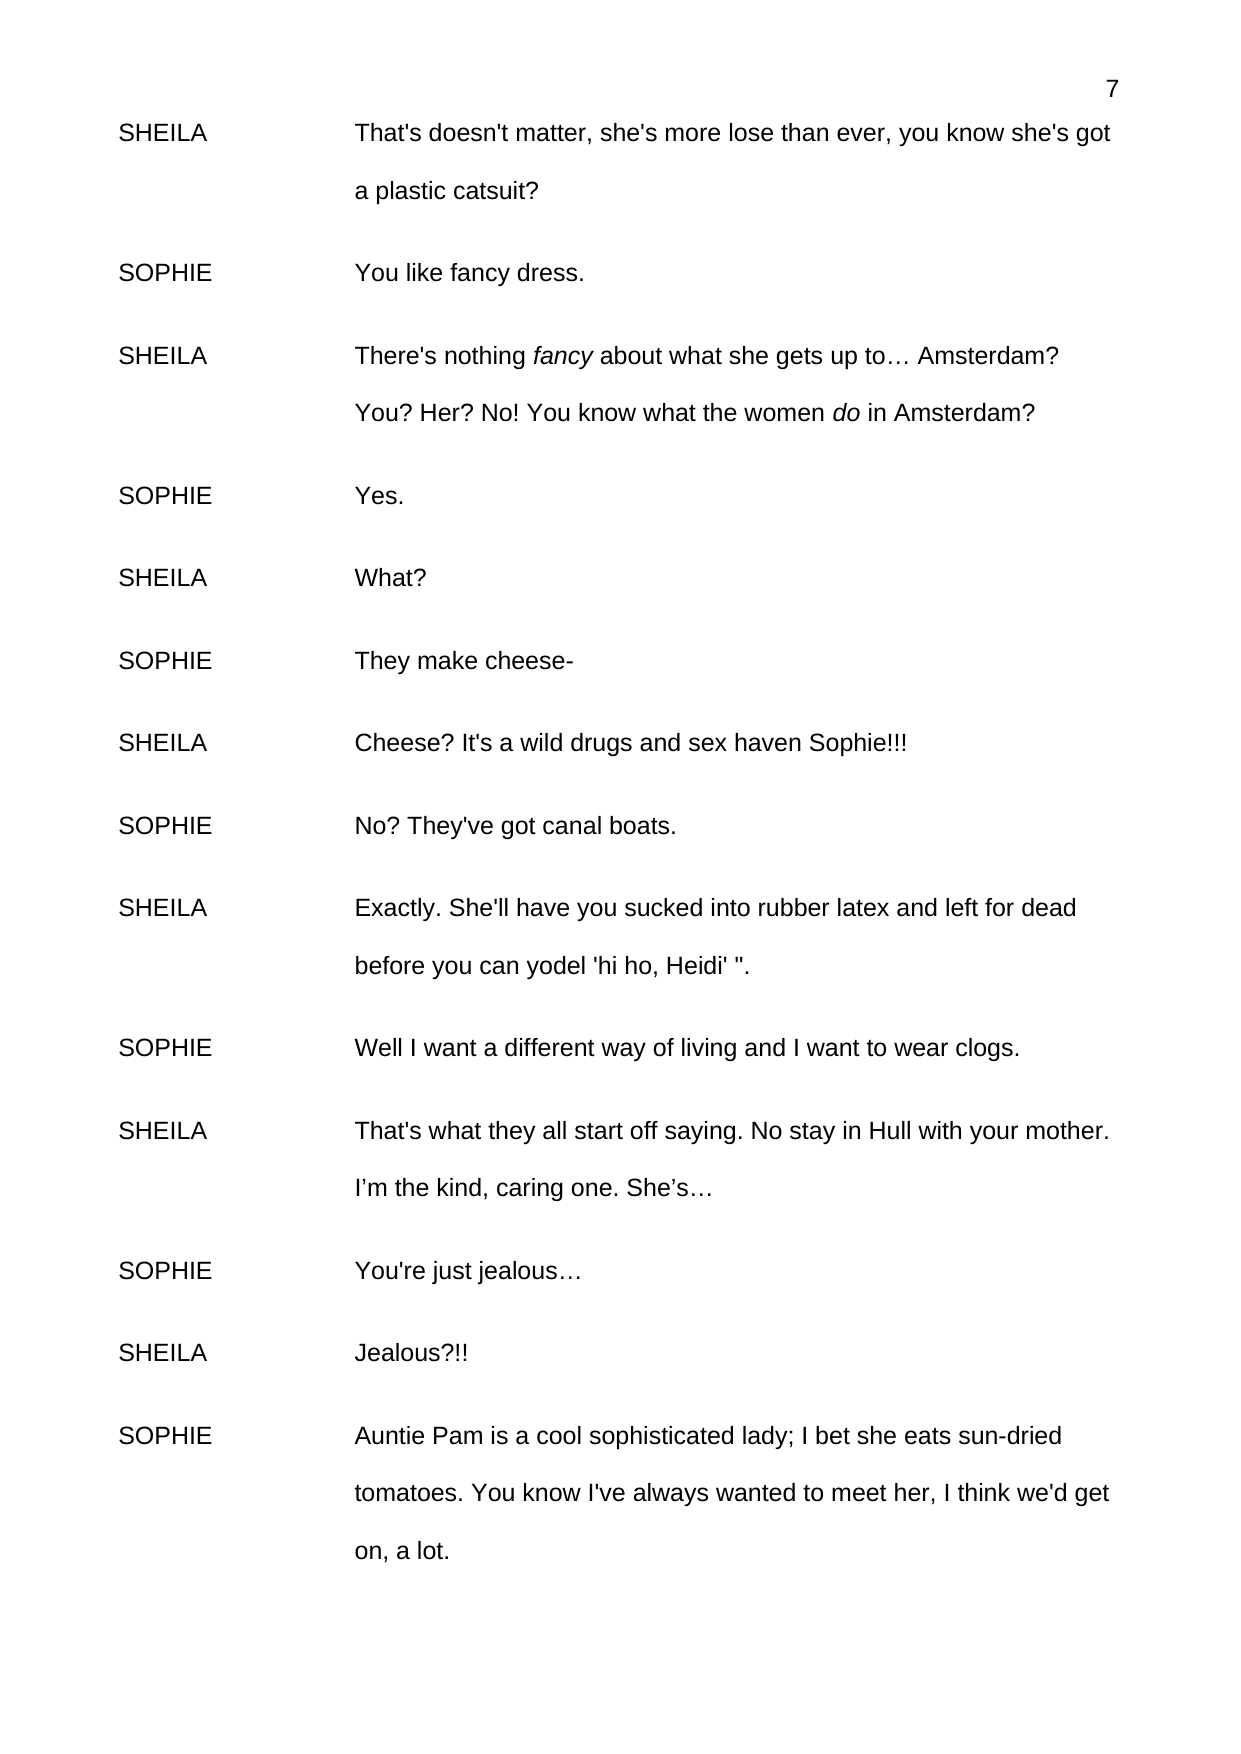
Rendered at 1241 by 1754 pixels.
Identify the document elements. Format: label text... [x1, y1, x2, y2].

text SOPHIE You're just jealous… [118, 1256, 1122, 1284]
text SOPHIE No? They've got canal boats. [118, 811, 1122, 839]
text SHEILA That's doesn't matter, she's more lose than ever, you know she's got a plastic catsuit? [118, 118, 1122, 204]
text SOPHIE Auntie Pam is a cool sophisticated lady; I bet she eats sun-dried tomatoes. You know I've always wanted to meet her, I think we'd get on, a lot. [118, 1421, 1122, 1564]
text SOPHIE They make cheese- [118, 646, 1122, 674]
text SHEILA That's what they all start off saying. No stay in Hull with your mother. I’m the kind, caring one. She’s… [118, 1116, 1122, 1202]
text SOPHIE You like fancy dress. [118, 258, 1122, 287]
text SHEILA There's nothing fancy about what she gets up to… Amsterdam? You? Her? No! You know what the women do in Amsterdam? [118, 341, 1122, 427]
text SHEILA Jealous?!! [118, 1338, 1122, 1367]
text SHEILA Exactly. She'll have you sucked into rubber latex and left for dead before you can yodel 'hi ho, Heidi' ". [118, 893, 1122, 979]
text SOPHIE Yes. [118, 481, 1122, 509]
text SHEILA Cheese? It's a wild drugs and sex haven Sophie!!! [118, 728, 1122, 757]
text SOPHIE Well I want a different way of living and I want to wear clogs. [118, 1033, 1122, 1062]
text SHEILA What? [118, 563, 1122, 592]
